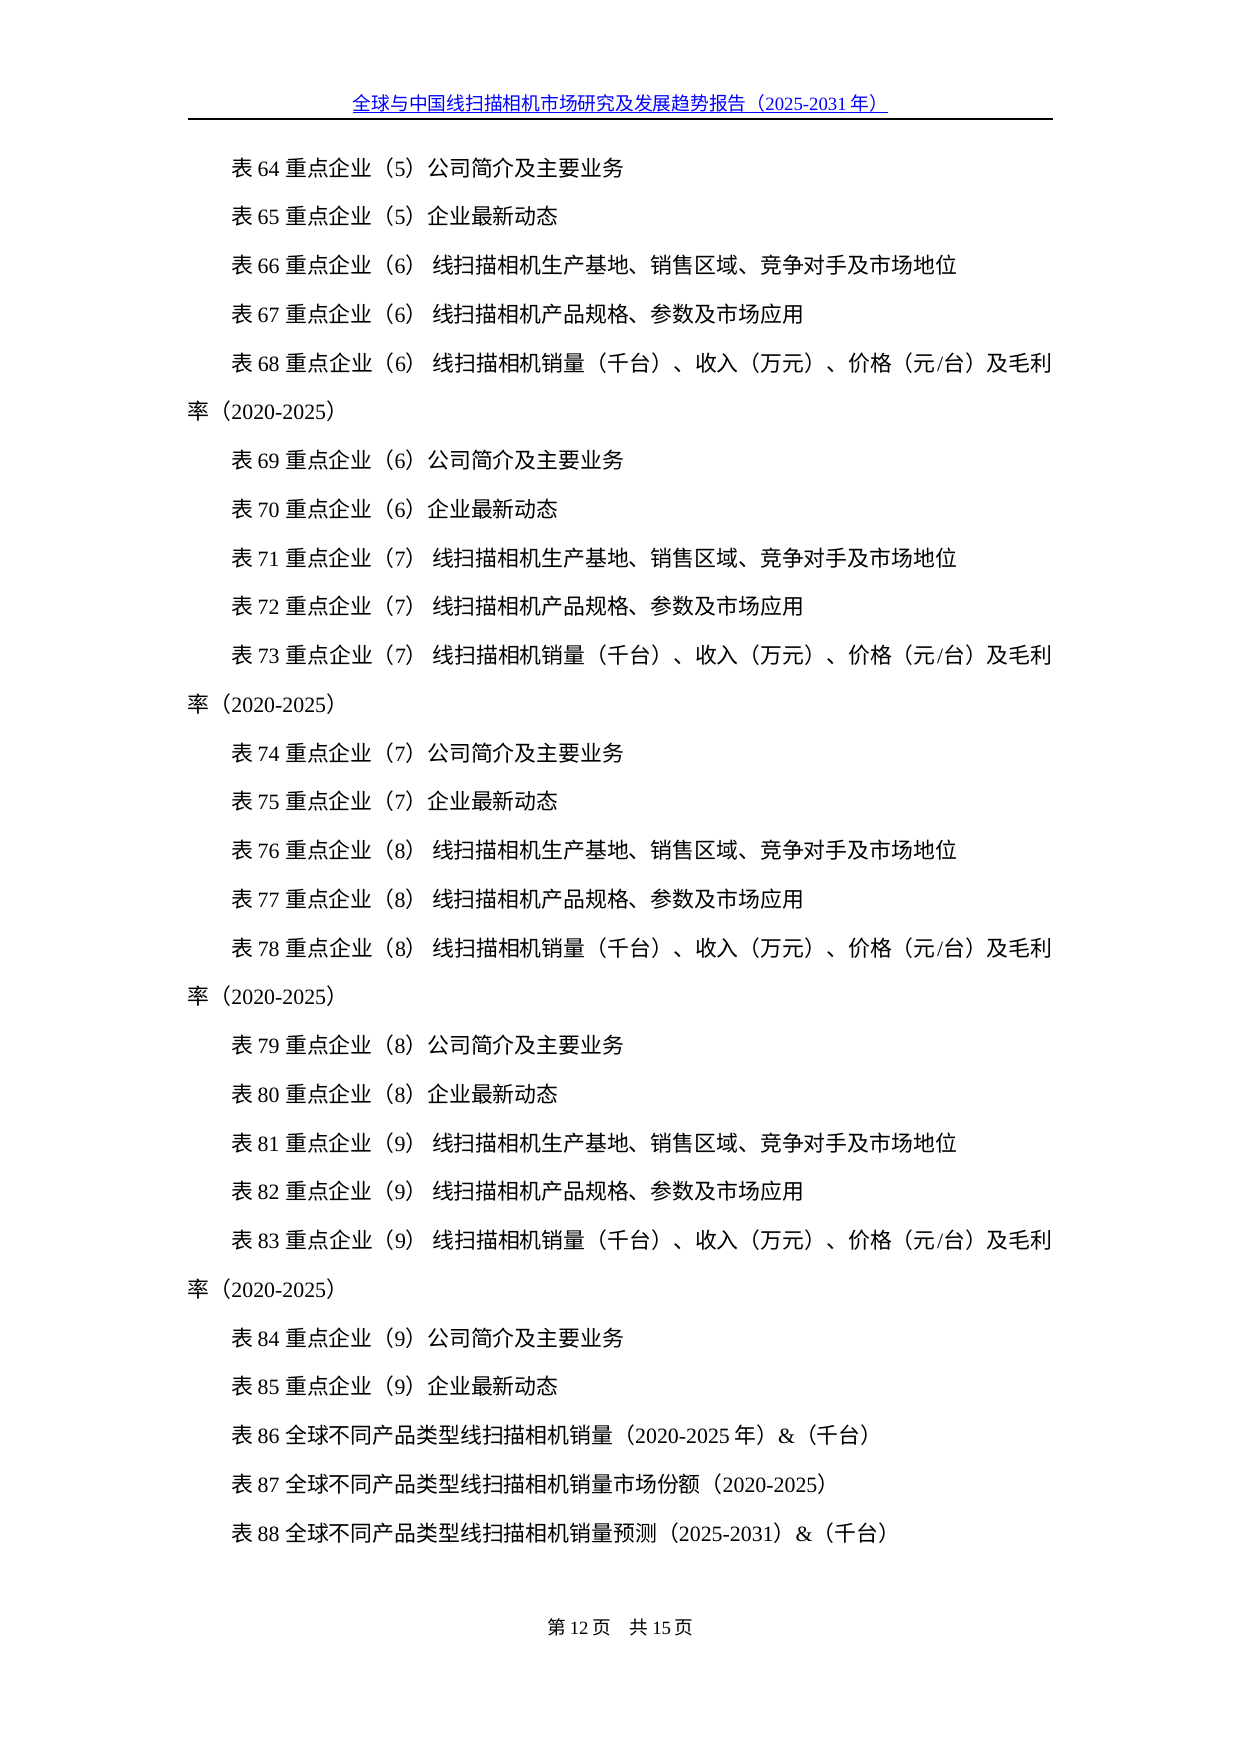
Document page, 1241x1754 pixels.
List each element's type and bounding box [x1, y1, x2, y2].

text [187, 150, 1053, 1548]
